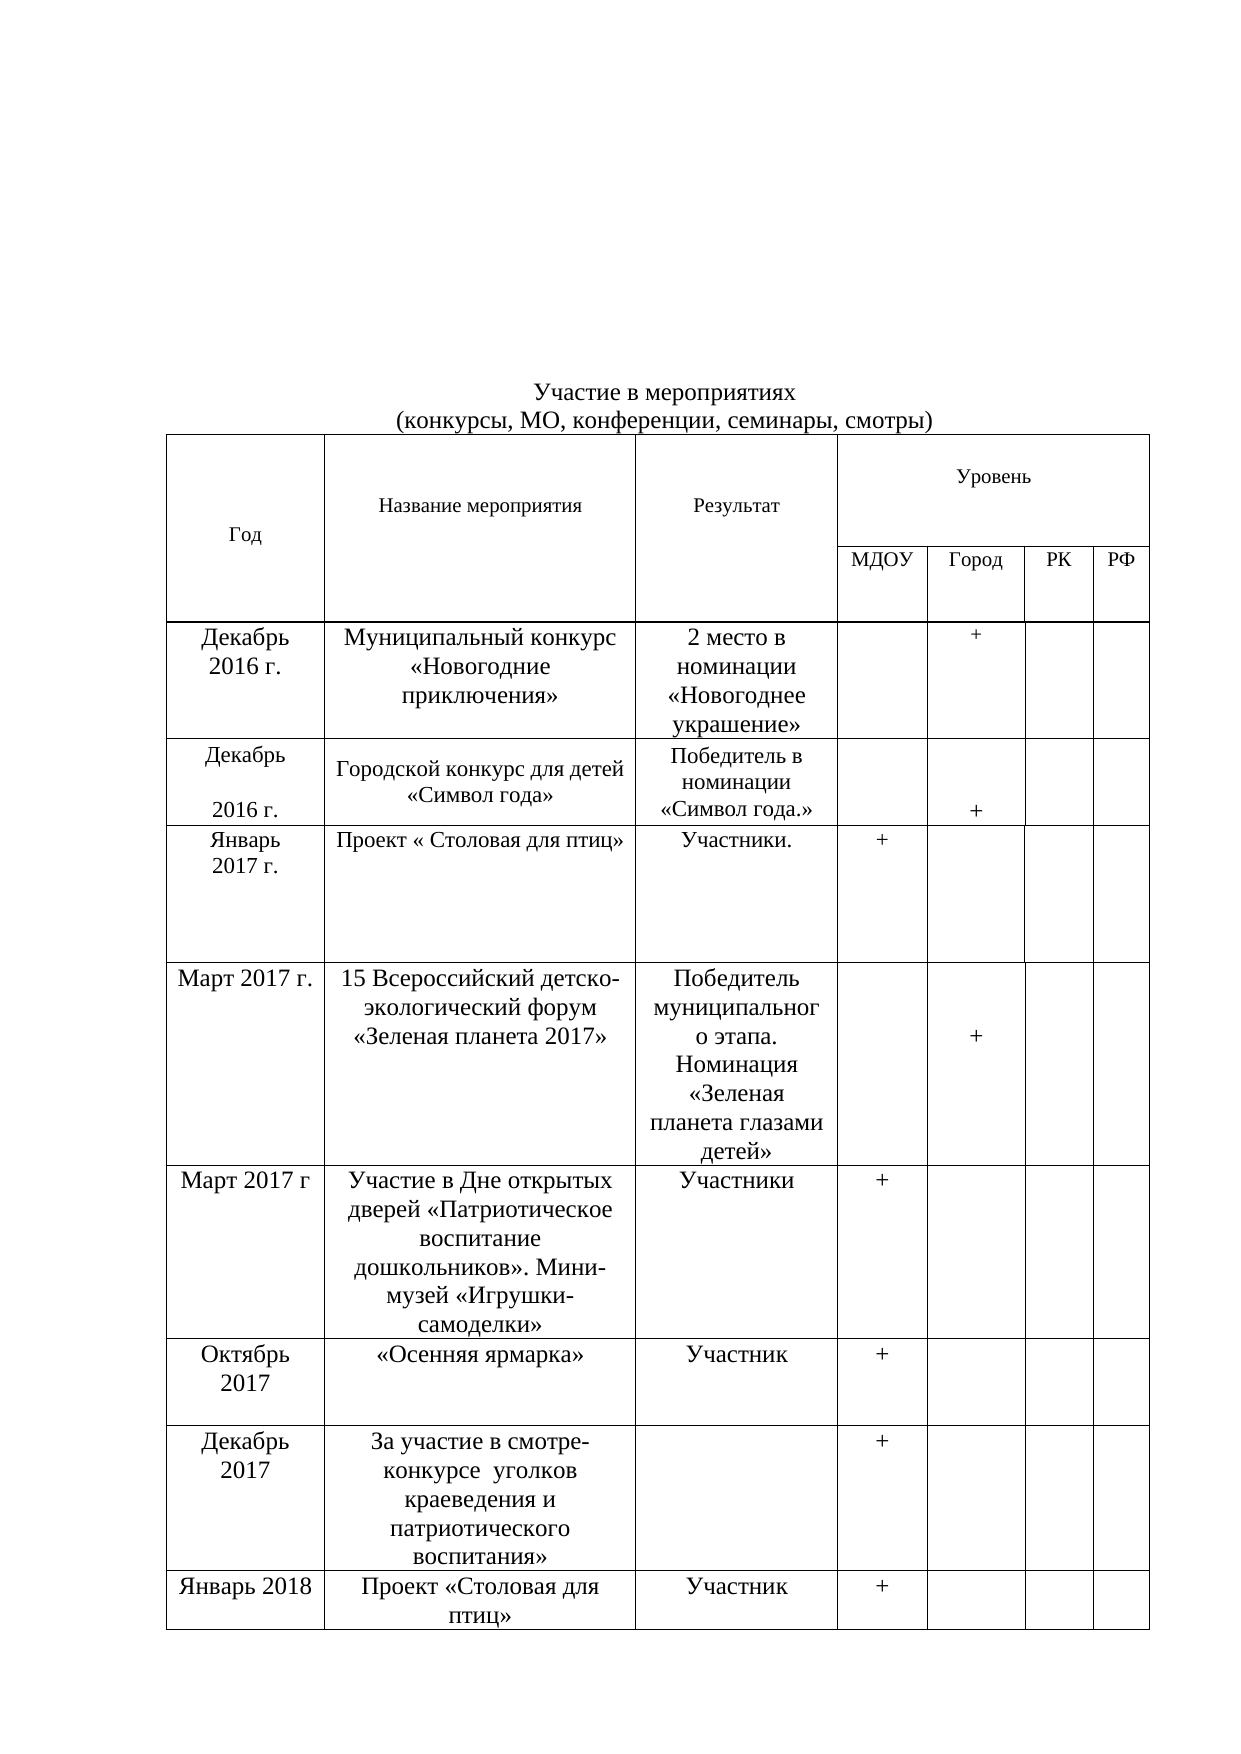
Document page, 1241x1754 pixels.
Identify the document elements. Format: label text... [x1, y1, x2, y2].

table_cell Декабрь . [167, 623, 324, 737]
table_cell + [928, 623, 1025, 737]
table_cell Октябрь 2017 [167, 1339, 324, 1425]
table_cell Участник [636, 1339, 837, 1425]
table_header Год [167, 435, 324, 621]
table_cell Март . [167, 963, 324, 1164]
table_cell [1026, 1426, 1093, 1570]
table_cell [838, 623, 927, 737]
table_cell РФ [1094, 547, 1149, 621]
table_cell Январь 2018 [167, 1571, 324, 1629]
table_cell [1094, 1166, 1149, 1338]
table_cell [1026, 1339, 1093, 1425]
text Участие в мероприятиях [177, 377, 1152, 406]
table_cell + [838, 1339, 927, 1425]
table_cell + [838, 1571, 927, 1629]
table_cell [928, 1426, 1025, 1570]
table_cell РК [1025, 547, 1093, 621]
table_cell «Осенняя ярмарка» [325, 1339, 635, 1425]
table_cell [1026, 739, 1093, 825]
table_cell Проект « Столовая для птиц» [325, 826, 635, 962]
table_cell [838, 739, 927, 825]
table_cell + [928, 739, 1025, 825]
table_cell Участники. [636, 826, 837, 962]
table_cell 2 место в номинации «Новогоднее украшение» [636, 623, 837, 737]
table_cell Участие в Дне открытых дверей «Патриотическое воспитание дошкольников». Мини-музей «Игрушки-самоделки» [325, 1166, 635, 1338]
table_cell За участие в смотре-конкурсе уголков краеведения и патриотического воспитания» [325, 1426, 635, 1570]
table_cell [1094, 1426, 1149, 1570]
table_cell Январь . [167, 826, 324, 962]
table_cell [636, 1426, 837, 1570]
table_cell [1094, 1571, 1149, 1629]
table_cell [1025, 826, 1093, 962]
table_cell [1094, 826, 1149, 962]
table_cell + [838, 1166, 927, 1338]
table_cell Декабрь 2017 [167, 1426, 324, 1570]
table_cell [928, 1571, 1025, 1629]
table_cell Победитель в номинации «Символ года.» [636, 739, 837, 825]
table_cell + [838, 1426, 927, 1570]
table_cell 15 Всероссийский детско-экологический форум «Зеленая планета 2017» [325, 963, 635, 1164]
table_cell Участник [636, 1571, 837, 1629]
table_cell [928, 1166, 1025, 1338]
table_cell Март [167, 1166, 324, 1338]
table_cell МДОУ [838, 547, 927, 621]
table_cell [1026, 1571, 1093, 1629]
table_cell [1094, 963, 1149, 1164]
table_cell + [928, 963, 1025, 1164]
table_cell Город [928, 547, 1024, 621]
table_cell [928, 826, 1024, 962]
table_cell [1094, 739, 1149, 825]
text (конкурсы, МО, конференции, семинары, смотры) [177, 406, 1152, 434]
table_cell [1026, 1166, 1093, 1338]
table_cell [1094, 1339, 1149, 1425]
table_header Результат [636, 435, 837, 621]
table_cell Муниципальный конкурс «Новогодние приключения» [325, 623, 635, 737]
table_cell Победитель муниципального этапа. Номинация «Зеленая планета глазами детей» [636, 963, 837, 1164]
table_header Уровень [838, 435, 1149, 546]
table_cell [928, 1339, 1025, 1425]
table_cell + [838, 826, 927, 962]
table_cell Участники [636, 1166, 837, 1338]
table_cell [1026, 623, 1093, 737]
table_cell Городской конкурс для детей «Символ года» [325, 739, 635, 825]
table_cell [1026, 963, 1093, 1164]
table_header Название мероприятия [325, 435, 635, 621]
table_cell Декабрь . [167, 739, 324, 825]
table_cell [1094, 623, 1149, 737]
table_cell [838, 963, 927, 1164]
table_cell Проект «Столовая для птиц» [325, 1571, 635, 1629]
